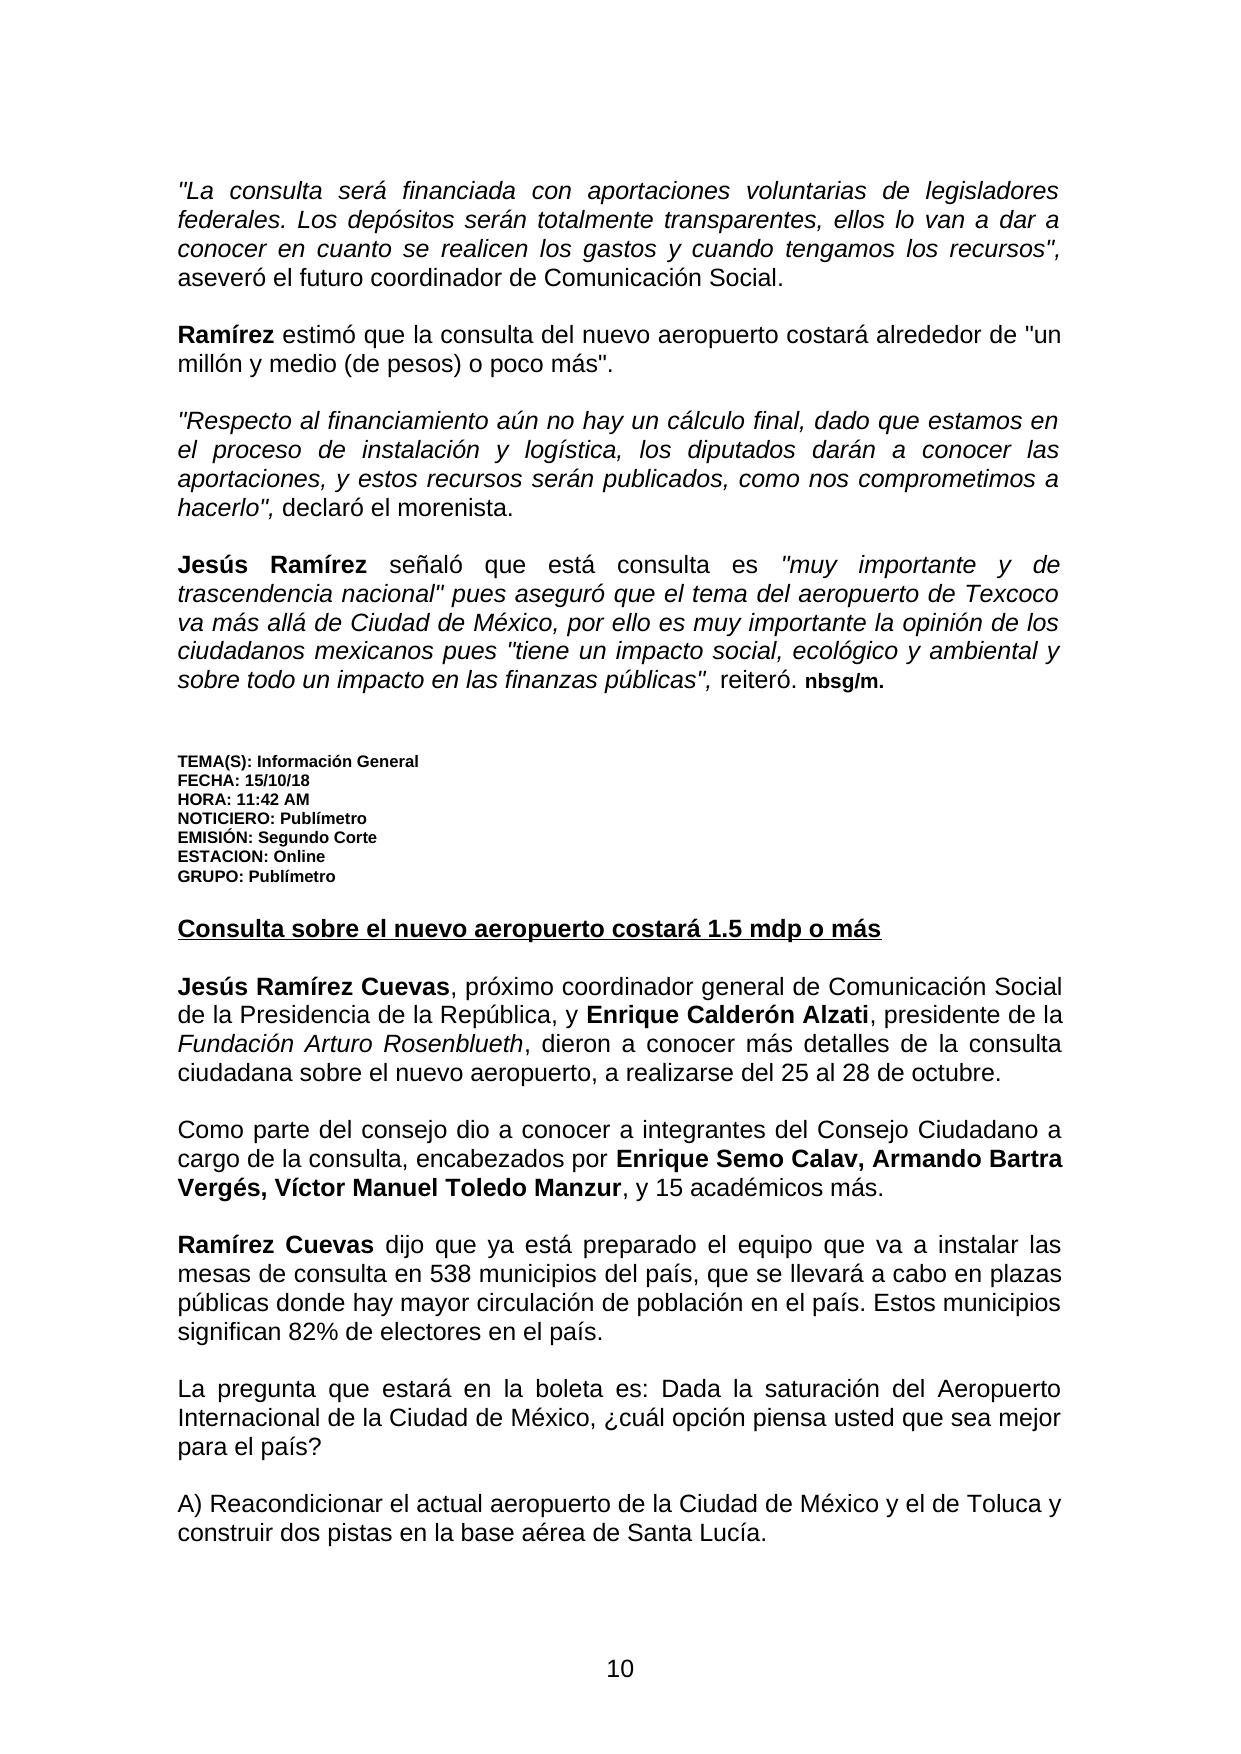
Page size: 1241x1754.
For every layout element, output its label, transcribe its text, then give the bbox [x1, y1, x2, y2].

text Ramírez Cuevas dijo que ya está preparado el equipo que va a instalar las mesas de consulta en 538 municipios del país, que se llevará a cabo en plazas públicas donde hay mayor circulación de población en el país. Estos municipios significan 82% de electores en el país. [177, 1231, 1063, 1346]
text Como parte del consejo dio a conocer a integrantes del Consejo Ciudadano a cargo de la consulta, encabezados por Enrique Semo Calav, Armando Bartra Vergés, Víctor Manuel Toledo Manzur, y 15 académicos más. [177, 1116, 1063, 1202]
text "La consulta será financiada con aportaciones voluntarias de legisladores federales. Los depósitos serán totalmente transparentes, ellos lo van a dar a conocer en cuanto se realicen los gastos y cuando tengamos los recursos", aseveró el futuro coordinador de Comunicación Social. [177, 176, 1063, 291]
text Consulta sobre el nuevo aeropuerto costará 1.5 mdp o más [177, 914, 1063, 943]
text EMISIÓN: Segundo Corte [177, 828, 1063, 847]
text A) Reacondicionar el actual aeropuerto de la Ciudad de México y el de Toluca y construir dos pistas en la base aérea de Santa Lucía. [177, 1489, 1063, 1547]
text Jesús Ramírez Cuevas, próximo coordinador general de Comunicación Social de la Presidencia de la República, y Enrique Calderón Alzati, presidente de la Fundación Arturo Rosenblueth, dieron a conocer más detalles de la consulta ciudadana sobre el nuevo aeropuerto, a realizarse del 25 al 28 de octubre. [177, 972, 1063, 1087]
text Jesús Ramírez señaló que está consulta es "muy importante y de trascendencia nacional" pues aseguró que el tema del aeropuerto de Texcoco va más allá de Ciudad de México, por ello es muy importante la opinión de los ciudadanos mexicanos pues "tiene un impacto social, ecológico y ambiental y sobre todo un impacto en las finanzas públicas", reiteró. nbsg/m. [177, 550, 1063, 694]
text GRUPO: Publímetro [177, 866, 1063, 886]
text La pregunta que estará en la boleta es: Dada la saturación del Aeropuerto Internacional de la Ciudad de México, ¿cuál opción piensa usted que sea mejor para el país? [177, 1374, 1063, 1461]
text "Respecto al financiamiento aún no hay un cálculo final, dado que estamos en el proceso de instalación y logística, los diputados darán a conocer las aportaciones, y estos recursos serán publicados, como nos comprometimos a hacerlo", declaró el morenista. [177, 406, 1063, 521]
text Ramírez estimó que la consulta del nuevo aeropuerto costará alrededor de "un millón y medio (de pesos) o poco más". [177, 320, 1063, 378]
text ESTACION: Online [177, 847, 1063, 866]
text NOTICIERO: Publímetro [177, 809, 1063, 828]
text TEMA(S): Información General [177, 751, 1063, 771]
text FECHA: 15/10/18 [177, 771, 1063, 790]
text HORA: 11:42 AM [177, 790, 1063, 809]
